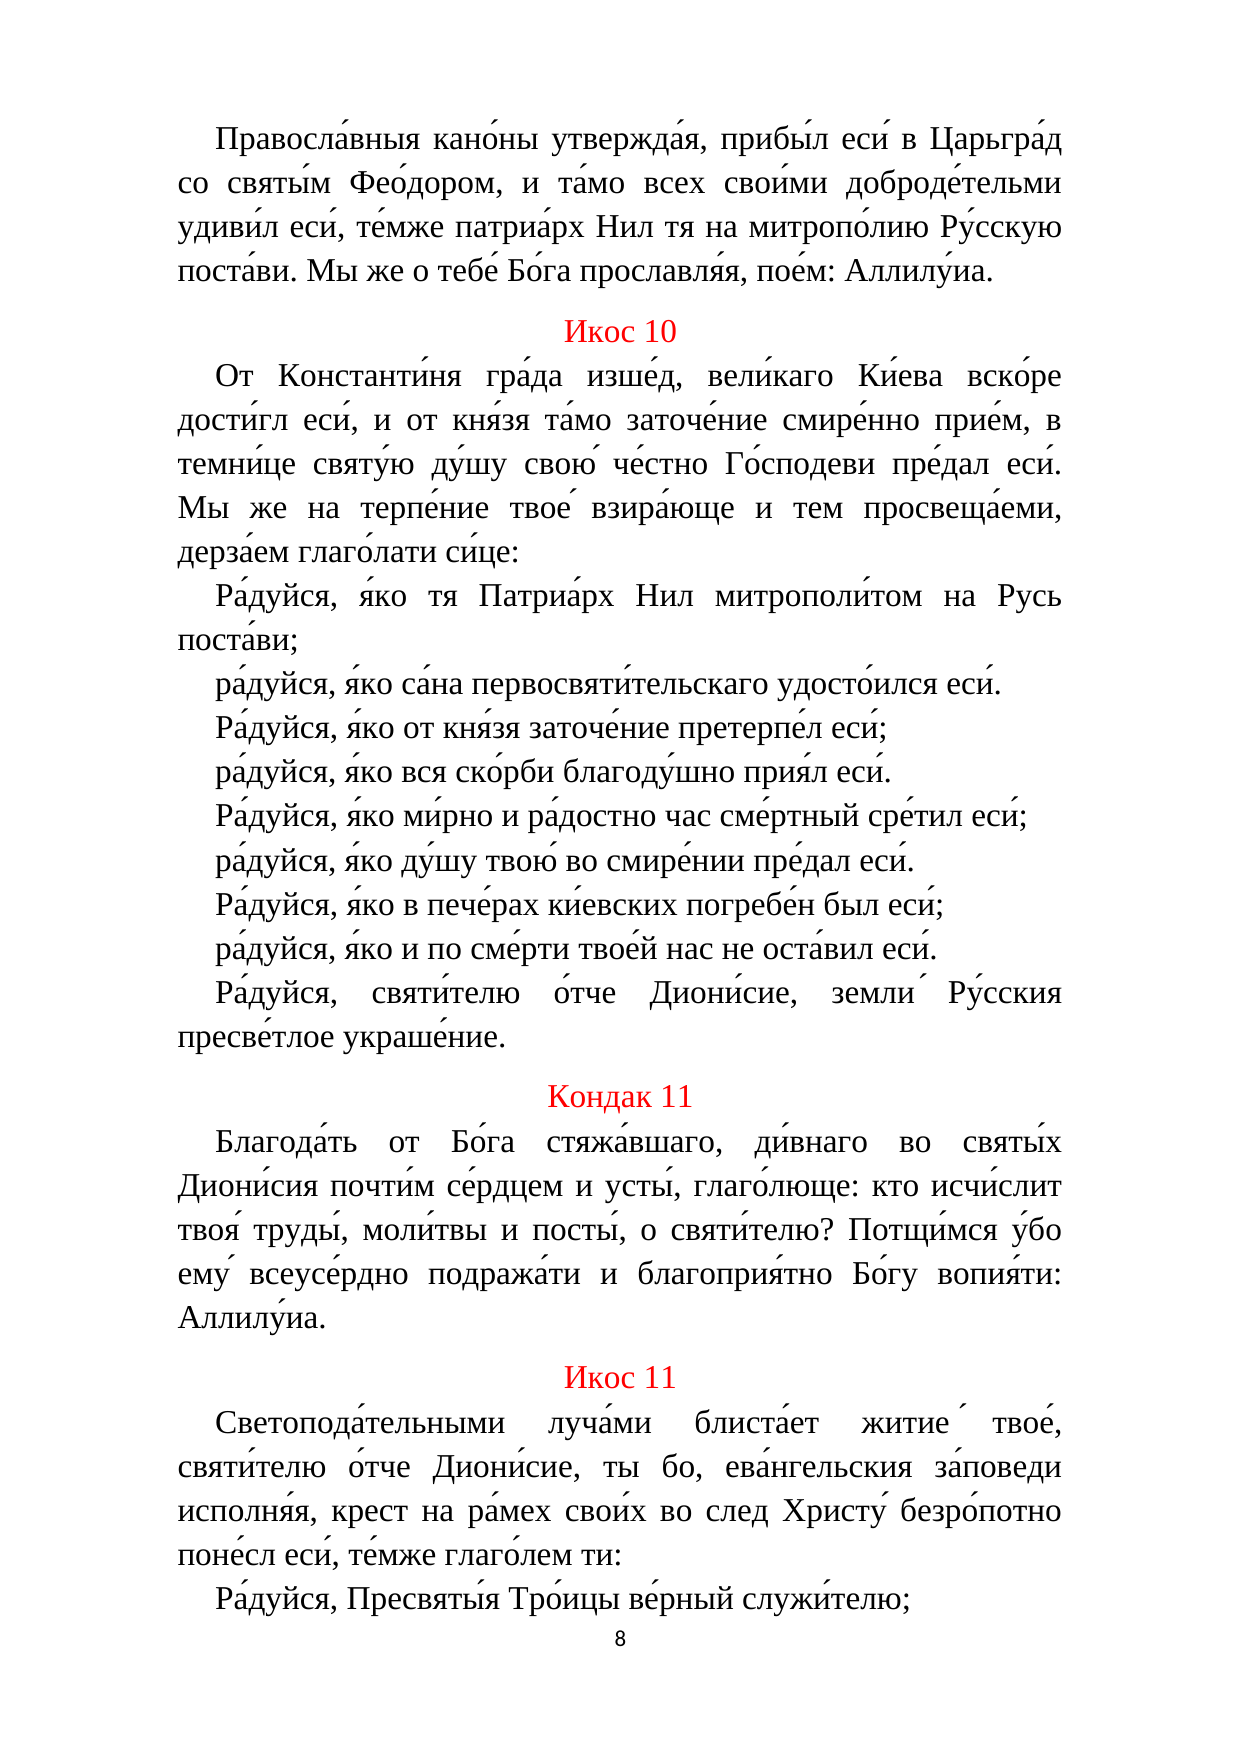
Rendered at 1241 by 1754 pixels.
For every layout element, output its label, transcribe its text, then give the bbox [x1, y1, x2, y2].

text Ра́дуйся, Пресвяты́я Тро́ицы ве́рный служи́телю; [177, 1578, 1063, 1616]
text ра́дуйся, я́ко са́на первосвяти́тельскаго удосто́ился еси́. [177, 663, 1063, 702]
text Светопода́тельными луча́ми блиста́ет житие́ твое́, святи́телю о́тче Диони́сие, ты бо, ева́нгельския за́поведи исполня́я, крест на ра́мех свои́х во след Христу́ безро́потно поне́сл еси́, те́мже глаго́лем ти: [177, 1402, 1063, 1572]
text Ра́дуйся, святи́телю о́тче Диони́сие, земли́ Ру́сския пресве́тлое украше́ние. [177, 972, 1063, 1054]
text Ра́дуйся, я́ко от кня́зя заточе́ние претерпе́л еси́; [177, 708, 1063, 746]
text Икос 10 [177, 311, 1063, 349]
text Правосла́вныя кано́ны утвержда́я, прибы́л еси́ в Царьгра́д со святы́м Фео́дором, и та́мо всех свои́ми доброде́тельми удиви́л еси́, те́мже патриа́рх Нил тя на митропо́лию Ру́сскую поста́ви. Мы же о тебе́ Бо́га прославля́я, пое́м: Аллилу́иа. [177, 118, 1063, 289]
text Ра́дуйся, я́ко в пече́рах ки́евских погребе́н был еси́; [177, 884, 1063, 922]
text Благода́ть от Бо́га стяжа́вшаго, ди́внаго во святы́х Диони́сия почти́м се́рдцем и усты́, глаго́люще: кто исчи́слит твоя́ труды́, моли́твы и посты́, о святи́телю? Потщи́мся у́бо ему́ всеусе́рдно подража́ти и благоприя́тно Бо́гу вопия́ти: Аллилу́иа. [177, 1121, 1063, 1335]
text От Константи́ня гра́да изше́д, вели́каго Ки́ева вско́ре дости́гл еси́, и от кня́зя та́мо заточе́ние смире́нно прие́м, в темни́це святу́ю ду́шу свою́ че́стно Го́сподеви пре́дал еси́. Мы же на терпе́ние твое́ взира́юще и тем просвеща́еми, дерза́ем глаго́лати си́це: [177, 355, 1063, 570]
text Кондак 11 [177, 1077, 1063, 1115]
text Икос 11 [177, 1358, 1063, 1396]
text ра́дуйся, я́ко ду́шу твою́ во смире́нии пре́дал еси́. [177, 840, 1063, 878]
text ра́дуйся, я́ко вся ско́рби благоду́шно прия́л еси́. [177, 752, 1063, 790]
text Ра́дуйся, я́ко ми́рно и ра́достно час сме́ртный сре́тил еси́; [177, 796, 1063, 834]
text ра́дуйся, я́ко и по сме́рти твое́й нас не оста́вил еси́. [177, 928, 1063, 966]
text Ра́дуйся, я́ко тя Патриа́рх Нил митрополи́том на Русь поста́ви; [177, 575, 1063, 658]
